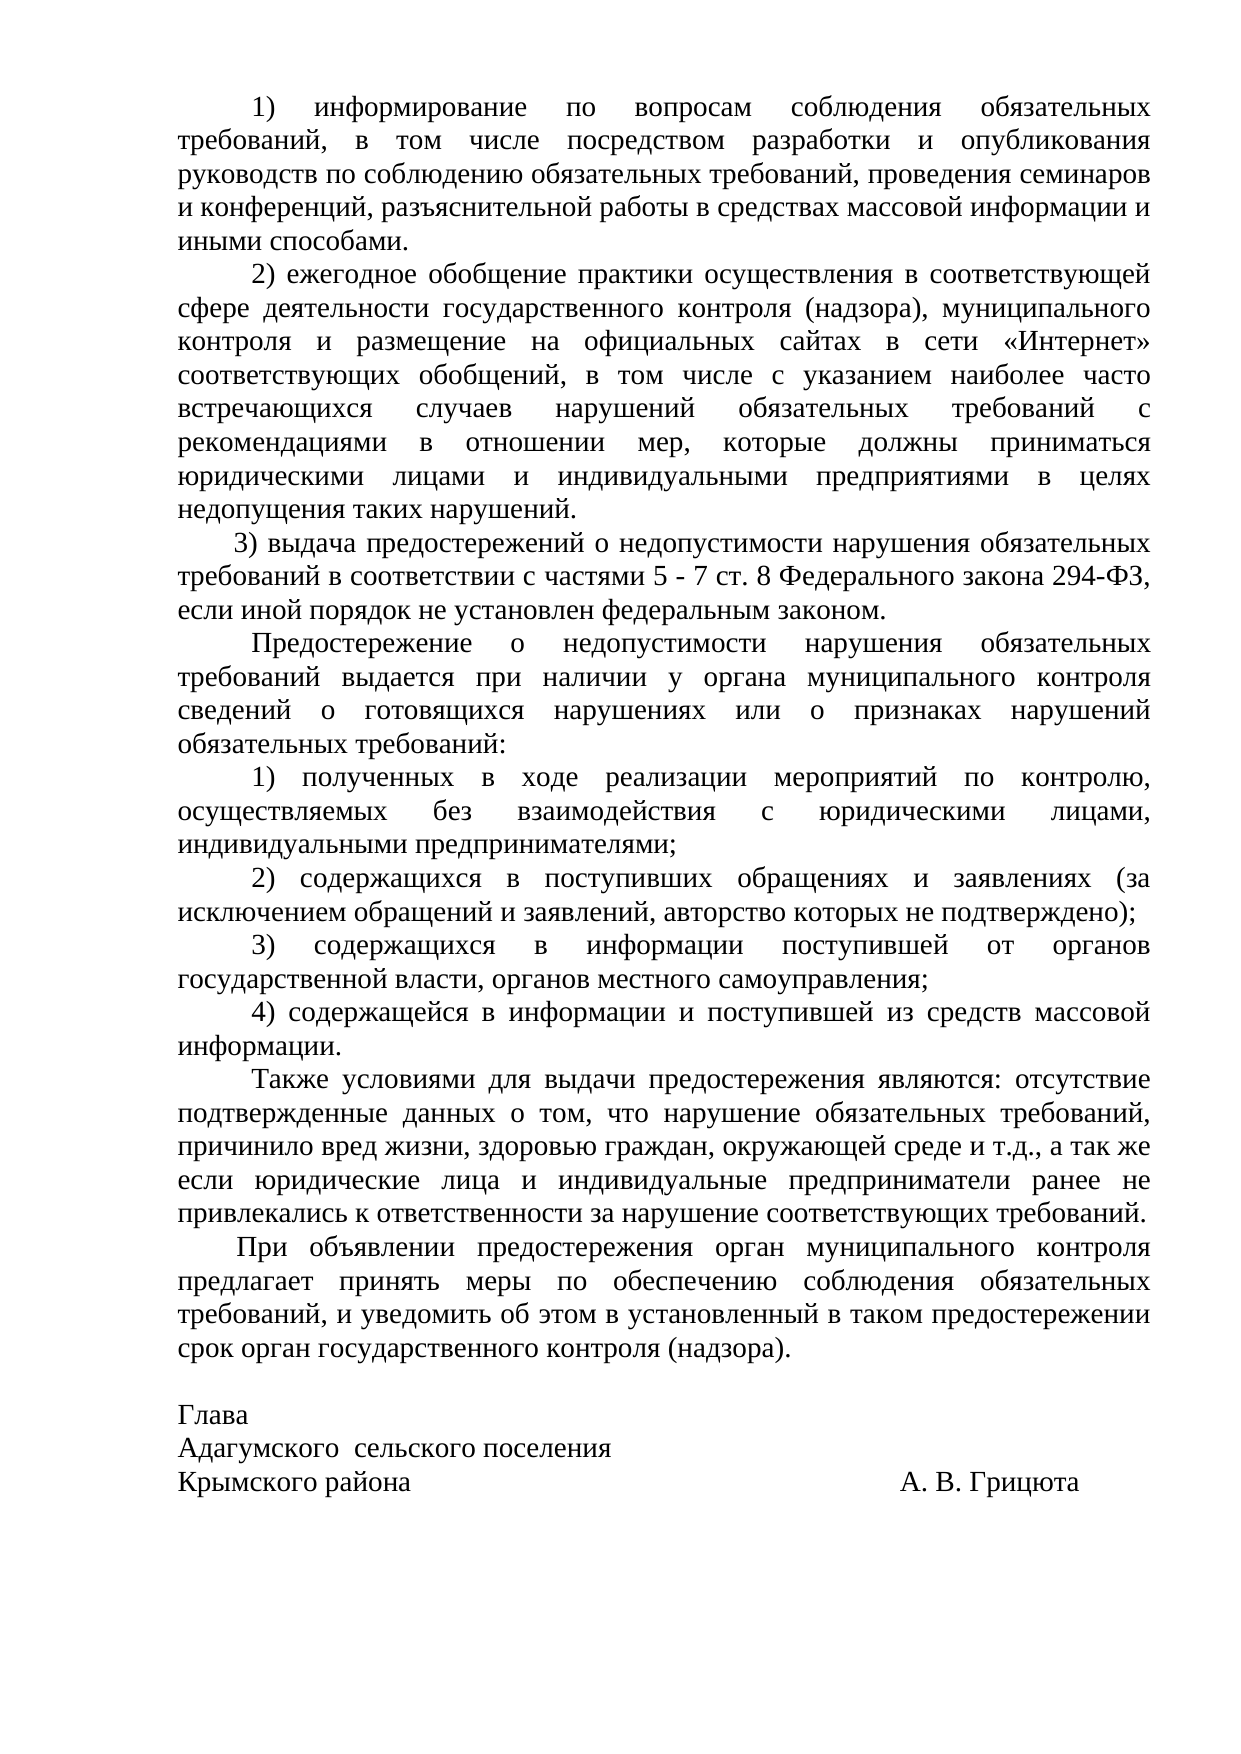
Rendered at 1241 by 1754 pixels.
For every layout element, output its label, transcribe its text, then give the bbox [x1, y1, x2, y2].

text 1) полученных в ходе реализации мероприятий по контролю, осуществляемых без взаимодействия с юридическими лицами, индивидуальными предпринимателями; [177, 759, 1152, 860]
text Глава [177, 1397, 1152, 1430]
text 1) информирование по вопросам соблюдения обязательных требований, в том числе посредством разработки и опубликования руководств по соблюдению обязательных требований, проведения семинаров и конференций, разъяснительной работы в средствах массовой информации и иными способами. [177, 89, 1152, 256]
text 2) ежегодное обобщение практики осуществления в соответствующей сфере деятельности государственного контроля (надзора), муниципального контроля и размещение на официальных сайтах в сети «Интернет» соответствующих обобщений, в том числе с указанием наиболее часто встречающихся случаев нарушений обязательных требований с рекомендациями в отношении мер, которые должны приниматься юридическими лицами и индивидуальными предприятиями в целях недопущения таких нарушений. [177, 256, 1152, 525]
text Адагумского сельского поселения [177, 1430, 1152, 1464]
text Крымского района А. В. Грицюта [177, 1464, 1152, 1497]
text 4) содержащейся в информации и поступившей из средств массовой информации. [177, 994, 1152, 1061]
text 2) содержащихся в поступивших обращениях и заявлениях (за исключением обращений и заявлений, авторство которых не подтверждено); [177, 860, 1152, 927]
text При объявлении предостережения орган муниципального контроля предлагает принять меры по обеспечению соблюдения обязательных требований, и уведомить об этом в установленный в таком предостережении срок орган государственного контроля (надзора). [177, 1229, 1152, 1363]
text 3) содержащихся в информации поступившей от органов государственной власти, органов местного самоуправления; [177, 927, 1152, 994]
text Также условиями для выдачи предостережения являются: отсутствие подтвержденные данных о том, что нарушение обязательных требований, причинило вред жизни, здоровью граждан, окружающей среде и т.д., а так же если юридические лица и индивидуальные предприниматели ранее не привлекались к ответственности за нарушение соответствующих требований. [177, 1061, 1152, 1229]
text 3) выдача предостережений о недопустимости нарушения обязательных требований в соответствии с частями 5 - 7 ст. 8 Федерального закона 294-ФЗ, если иной порядок не установлен федеральным законом. [177, 525, 1152, 625]
text Предостережение о недопустимости нарушения обязательных требований выдается при наличии у органа муниципального контроля сведений о готовящихся нарушениях или о признаках нарушений обязательных требований: [177, 625, 1152, 759]
